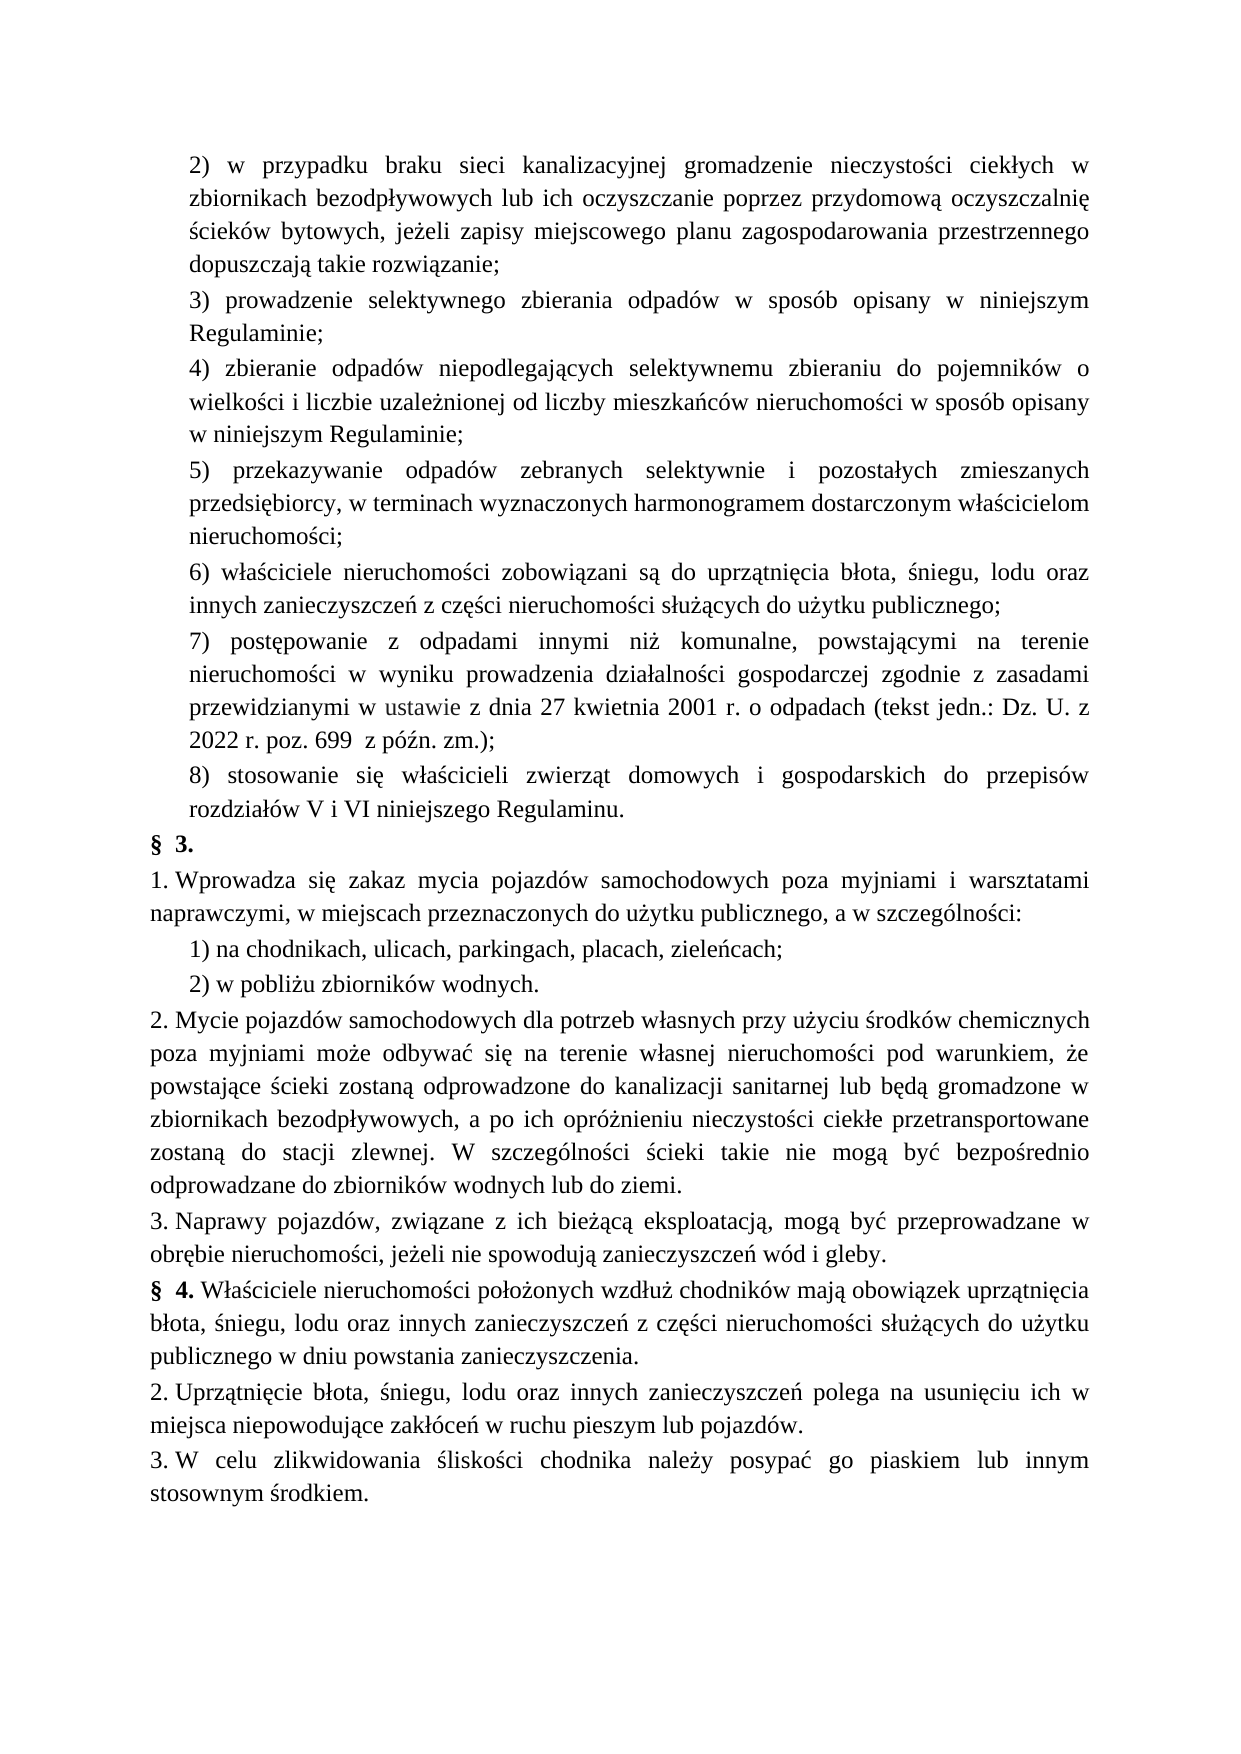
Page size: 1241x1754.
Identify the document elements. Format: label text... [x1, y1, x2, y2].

text 1. Wprowadza się zakaz mycia pojazdów samochodowych poza myjniami i warsztatami naprawczymi, w miejscach przeznaczonych do użytku publicznego, a w szczególności: [150, 865, 1090, 927]
text § 3. [150, 829, 1090, 858]
text 2) w pobliżu zbiorników wodnych. [189, 969, 1090, 998]
text 2. Mycie pojazdów samochodowych dla potrzeb własnych przy użyciu środków chemicznych poza myjniami może odbywać się na terenie własnej nieruchomości pod warunkiem, że powstające ścieki zostaną odprowadzone do kanalizacji sanitarnej lub będą gromadzone w zbiornikach bezodpływowych, a po ich opróżnieniu nieczystości ciekłe przetransportowane zostaną do stacji zlewnej. W szczególności ścieki takie nie mogą być bezpośrednio odprowadzane do zbiorników wodnych lub do ziemi. [150, 1005, 1090, 1199]
text 7) postępowanie z odpadami innymi niż komunalne, powstającymi na terenie nieruchomości w wyniku prowadzenia działalności gospodarczej zgodnie z zasadami przewidzianymi w ustawie z dnia 27 kwietnia 2001 r. o odpadach (tekst jedn.: Dz. U. z 2022 r. poz. 699 z późn. zm.); [189, 626, 1090, 754]
text 4) zbieranie odpadów niepodlegających selektywnemu zbieraniu do pojemników o wielkości i liczbie uzależnionej od liczby mieszkańców nieruchomości w sposób opisany w niniejszym Regulaminie; [189, 353, 1090, 448]
text 5) przekazywanie odpadów zebranych selektywnie i pozostałych zmieszanych przedsiębiorcy, w terminach wyznaczonych harmonogramem dostarczonym właścicielom nieruchomości; [189, 455, 1090, 550]
text 1) na chodnikach, ulicach, parkingach, placach, zieleńcach; [189, 934, 1090, 963]
text 3. Naprawy pojazdów, związane z ich bieżącą eksploatacją, mogą być przeprowadzane w obrębie nieruchomości, jeżeli nie spowodują zanieczyszczeń wód i gleby. [150, 1206, 1090, 1268]
text 2. Uprzątnięcie błota, śniegu, lodu oraz innych zanieczyszczeń polega na usunięciu ich w miejsca niepowodujące zakłóceń w ruchu pieszym lub pojazdów. [150, 1377, 1090, 1438]
text § 4. Właściciele nieruchomości położonych wzdłuż chodników mają obowiązek uprzątnięcia błota, śniegu, lodu oraz innych zanieczyszczeń z części nieruchomości służących do użytku publicznego w dniu powstania zanieczyszczenia. [150, 1275, 1090, 1370]
text 2) w przypadku braku sieci kanalizacyjnej gromadzenie nieczystości ciekłych w zbiornikach bezodpływowych lub ich oczyszczanie poprzez przydomową oczyszczalnię ścieków bytowych, jeżeli zapisy miejscowego planu zagospodarowania przestrzennego dopuszczają takie rozwiązanie; [189, 150, 1090, 278]
text 8) stosowanie się właścicieli zwierząt domowych i gospodarskich do przepisów rozdziałów V i VI niniejszego Regulaminu. [189, 761, 1090, 822]
text 3) prowadzenie selektywnego zbierania odpadów w sposób opisany w niniejszym Regulaminie; [189, 285, 1090, 347]
text 6) właściciele nieruchomości zobowiązani są do uprzątnięcia błota, śniegu, lodu oraz innych zanieczyszczeń z części nieruchomości służących do użytku publicznego; [189, 557, 1090, 619]
text 3. W celu zlikwidowania śliskości chodnika należy posypać go piaskiem lub innym stosownym środkiem. [150, 1445, 1090, 1507]
